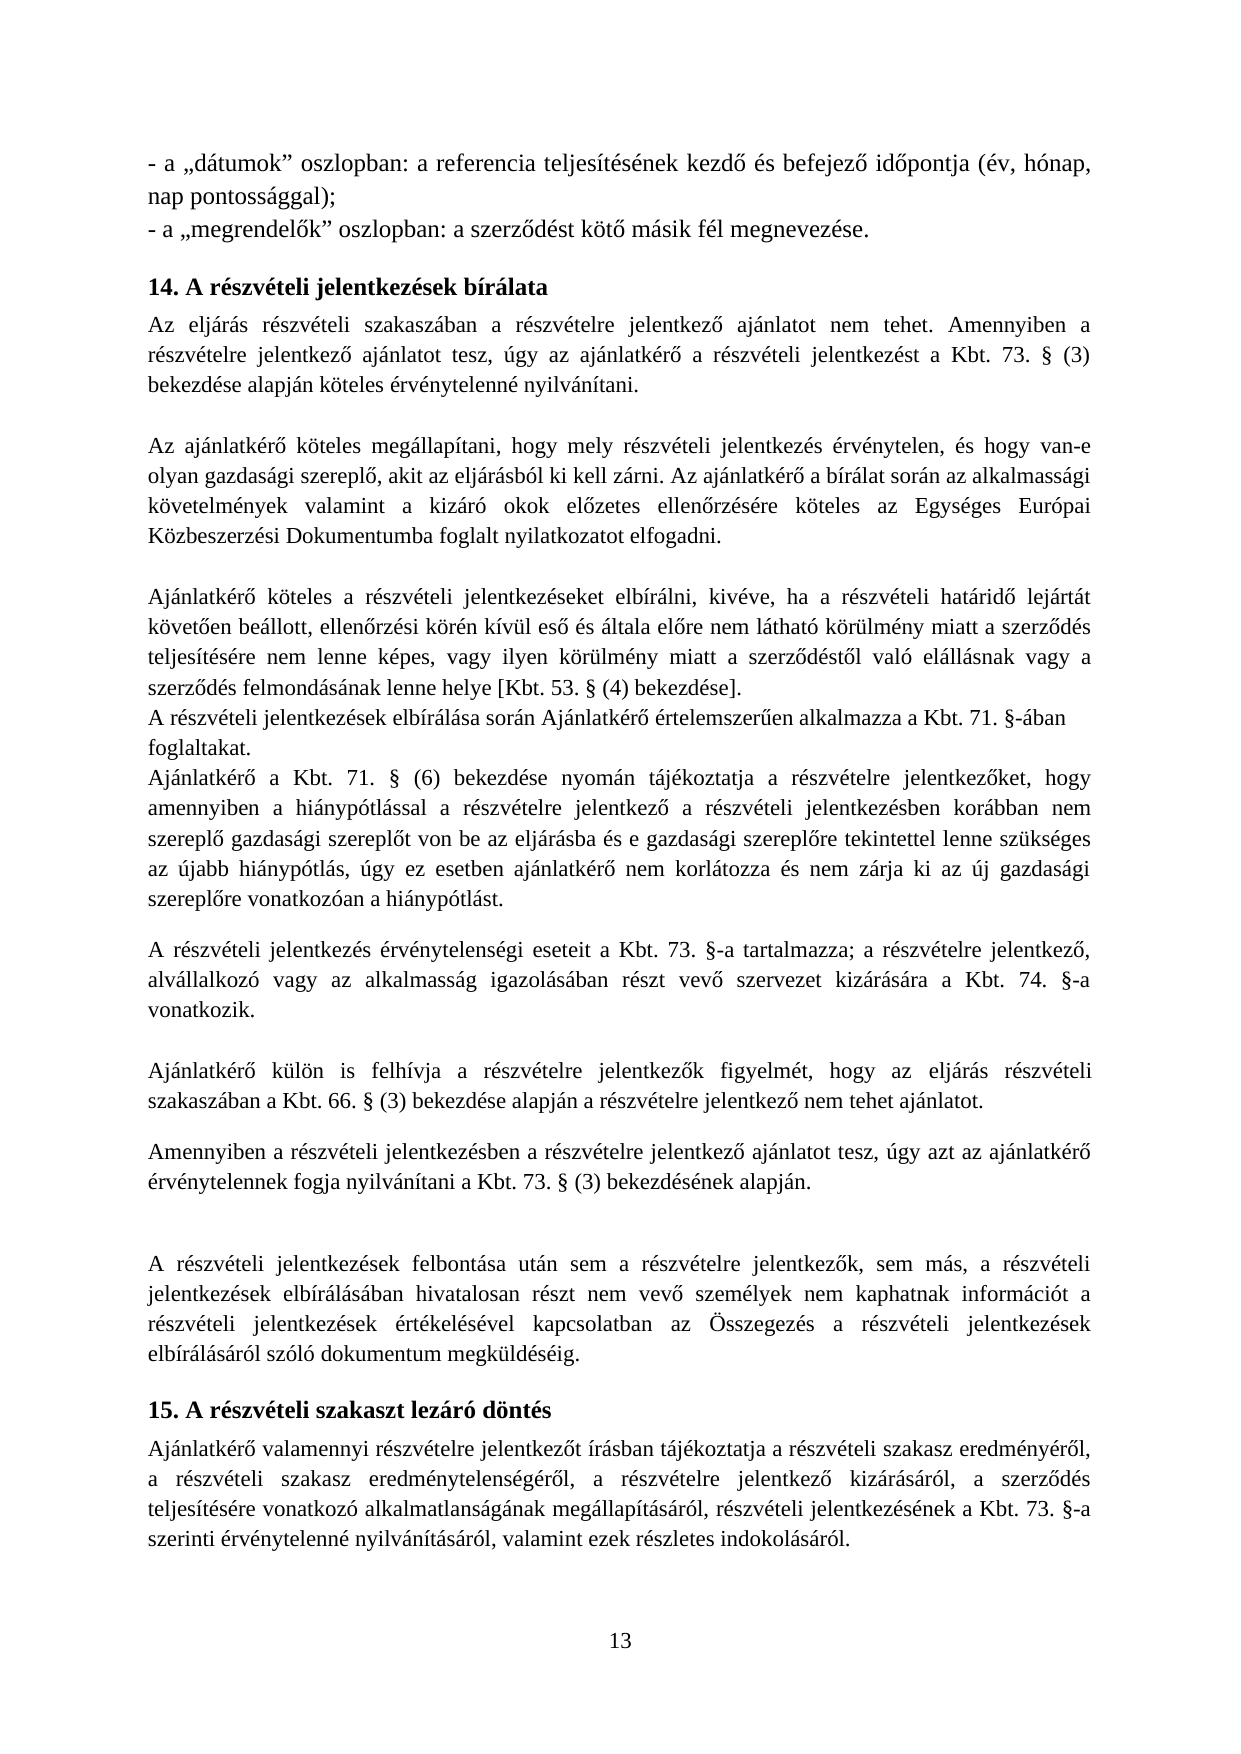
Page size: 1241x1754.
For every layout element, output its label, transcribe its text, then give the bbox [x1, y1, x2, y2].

text Ajánlatkérő külön is felhívja a részvételre jelentkezők figyelmét, hogy az eljárás részvételi szakaszában a Kbt. 66. § (3) bekezdése alapján a részvételre jelentkező nem tehet ajánlatot. [148, 1057, 1092, 1113]
text - a „megrendelők” oszlopban: a szerződést kötő másik fél megnevezése. [148, 214, 1092, 242]
text A részvételi jelentkezések felbontása után sem a részvételre jelentkezők, sem más, a részvételi jelentkezések elbírálásában hivatalosan részt nem vevő személyek nem kaphatnak információt a részvételi jelentkezések értékelésével kapcsolatban az Összegezés a részvételi jelentkezések elbírálásáról szóló dokumentum megküldéséig. [148, 1249, 1092, 1367]
text Amennyiben a részvételi jelentkezésben a részvételre jelentkező ajánlatot tesz, úgy azt az ajánlatkérő érvénytelennek fogja nyilvánítani a Kbt. 73. § (3) bekezdésének alapján. [148, 1138, 1092, 1195]
text A részvételi jelentkezés érvénytelenségi eseteit a Kbt. 73. §-a tartalmazza; a részvételre jelentkező, alvállalkozó vagy az alkalmasság igazolásában részt vevő szervezet kizárására a Kbt. 74. §-a vonatkozik. [148, 936, 1092, 1023]
text Ajánlatkérő valamennyi részvételre jelentkezőt írásban tájékoztatja a részvételi szakasz eredményéről, a részvételi szakasz eredménytelenségéről, a részvételre jelentkező kizárásáról, a szerződés teljesítésére vonatkozó alkalmatlanságának megállapításáról, részvételi jelentkezésének a Kbt. 73. §-a szerinti érvénytelenné nyilvánításáról, valamint ezek részletes indokolásáról. [148, 1435, 1092, 1552]
text Az eljárás részvételi szakaszában a részvételre jelentkező ajánlatot nem tehet. Amennyiben a részvételre jelentkező ajánlatot tesz, úgy az ajánlatkérő a részvételi jelentkezést a Kbt. 73. § (3) bekezdése alapján köteles érvénytelenné nyilvánítani. [148, 311, 1092, 398]
text Az ajánlatkérő köteles megállapítani, hogy mely részvételi jelentkezés érvénytelen, és hogy van-e olyan gazdasági szereplő, akit az eljárásból ki kell zárni. Az ajánlatkérő a bírálat során az alkalmassági követelmények valamint a kizáró okok előzetes ellenőrzésére köteles az Egységes Európai Közbeszerzési Dokumentumba foglalt nyilatkozatot elfogadni. [148, 432, 1092, 549]
text Ajánlatkérő a Kbt. 71. § (6) bekezdése nyomán tájékoztatja a részvételre jelentkezőket, hogy amennyiben a hiánypótlással a részvételre jelentkező a részvételi jelentkezésben korábban nem szereplő gazdasági szereplőt von be az eljárásba és e gazdasági szereplőre tekintettel lenne szükséges az újabb hiánypótlás, úgy ez esetben ajánlatkérő nem korlátozza és nem zárja ki az új gazdasági szereplőre vonatkozóan a hiánypótlást. [148, 764, 1092, 911]
subtitle 14. A részvételi jelentkezések bírálata [148, 272, 1092, 301]
text Ajánlatkérő köteles a részvételi jelentkezéseket elbírálni, kivéve, ha a részvételi határidő lejártát követően beállott, ellenőrzési körén kívül eső és általa előre nem látható körülmény miatt a szerződés teljesítésére nem lenne képes, vagy ilyen körülmény miatt a szerződéstől való elállásnak vagy a szerződés felmondásának lenne helye [Kbt. 53. § (4) bekezdése]. [148, 583, 1092, 700]
text - a „dátumok” oszlopban: a referencia teljesítésének kezdő és befejező időpontja (év, hónap, nap pontossággal); [148, 148, 1092, 209]
subtitle 15. A részvételi szakaszt lezáró döntés [148, 1395, 1092, 1424]
text A részvételi jelentkezések elbírálása során Ajánlatkérő értelemszerűen alkalmazza a Kbt. 71. §-ában foglaltakat. [148, 704, 1092, 760]
